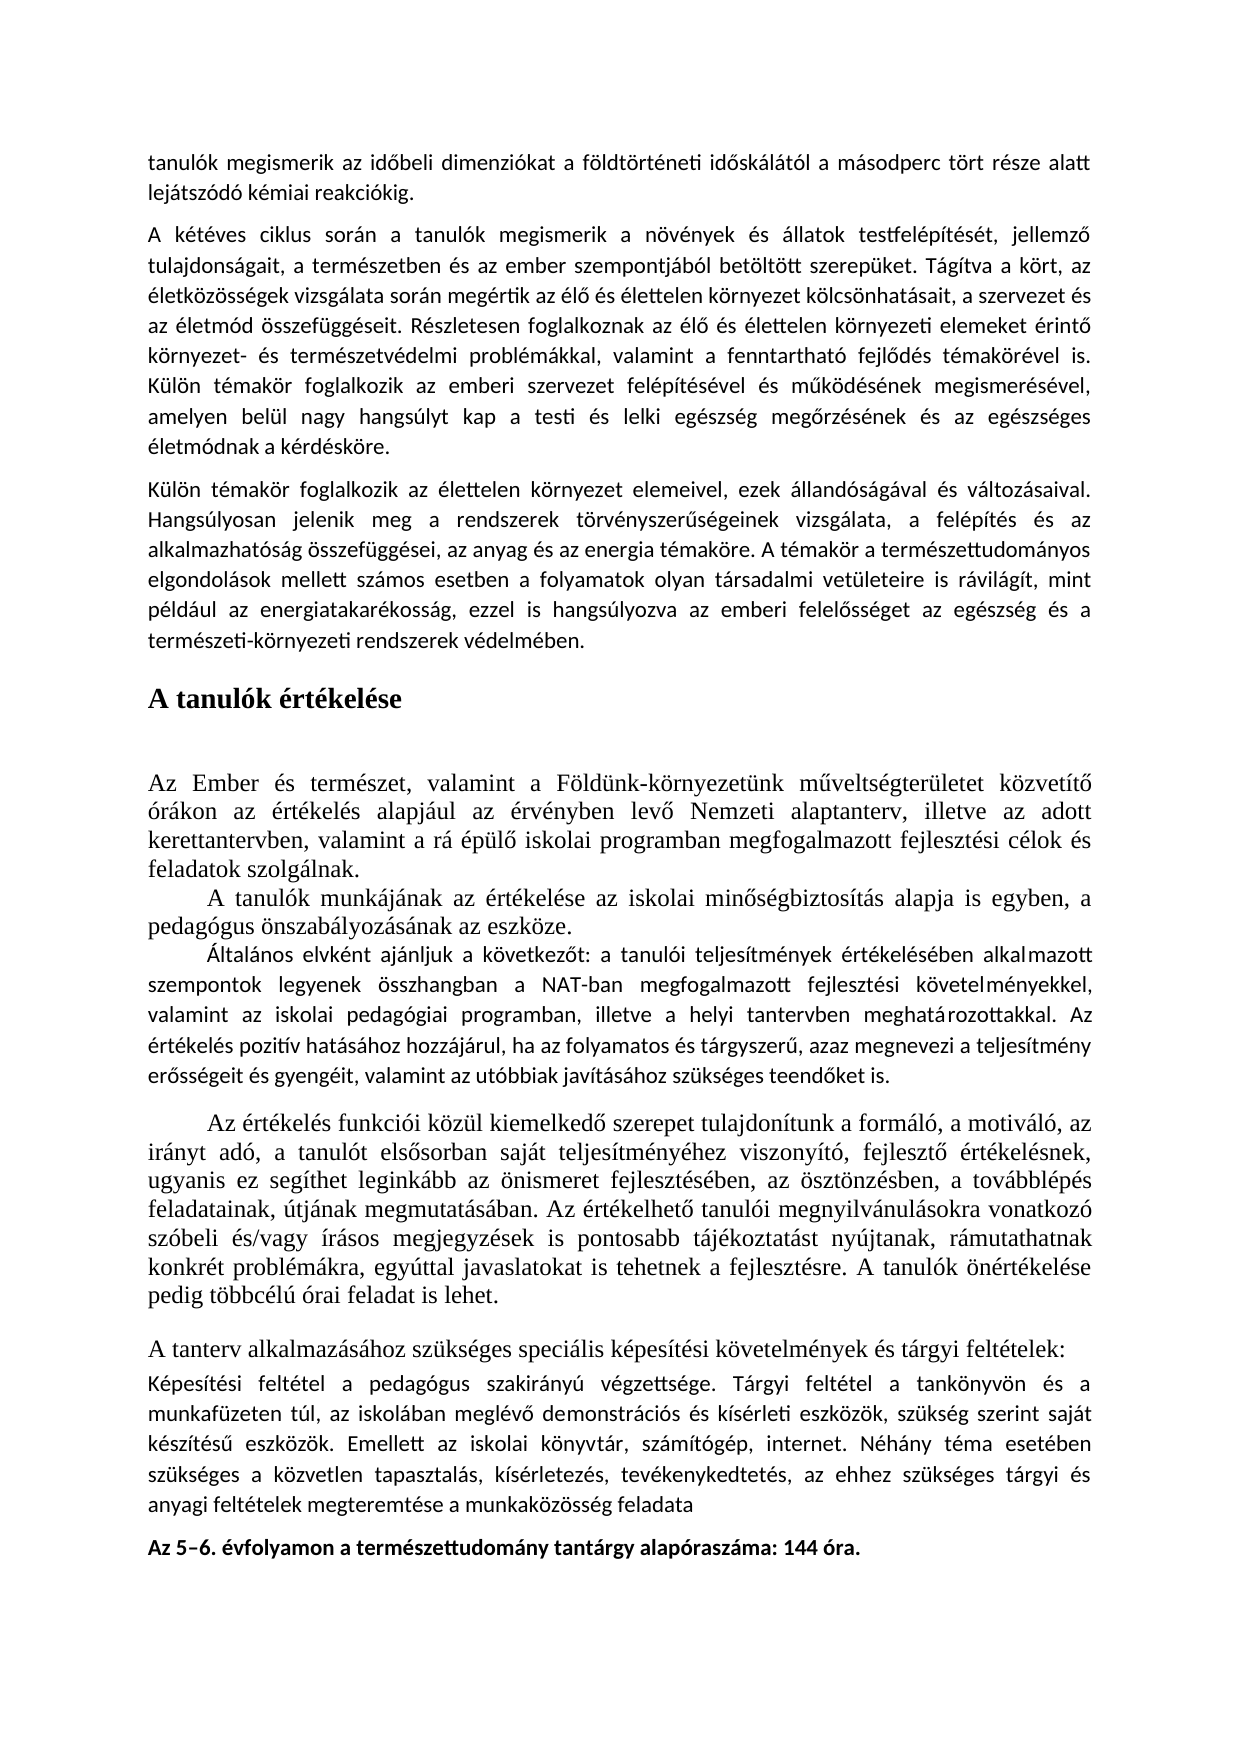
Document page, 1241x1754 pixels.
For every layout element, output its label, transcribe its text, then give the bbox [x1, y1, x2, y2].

text Képesítési feltétel a pedagógus szakirányú végzettsége. Tárgyi feltétel a tankönyvön és a munkafüzeten túl, az iskolában meglévő demonstrációs és kísérleti eszközök, szükség szerint saját készítésű eszközök. Emellett az iskolai könyvtár, számítógép, internet. Néhány téma esetében szükséges a közvetlen tapasztalás, kísérletezés, tevékenykedtetés, az ehhez szükséges tárgyi és anyagi feltételek megteremtése a munkaközösség feladata [148, 1369, 1093, 1518]
text Külön témakör foglalkozik az élettelen környezet elemeivel, ezek állandóságával és változásaival. Hangsúlyosan jelenik meg a rendszerek törvényszerűségeinek vizsgálata, a felépítés és az alkalmazhatóság összefüggései, az anyag és az energia témaköre. A témakör a természettudományos elgondolások mellett számos esetben a folyamatok olyan társadalmi vetületeire is rávilágít, mint például az energiatakarékosság, ezzel is hangsúlyozva az emberi felelősséget az egészség és a természeti-környezeti rendszerek védelmében. [148, 475, 1093, 654]
text Az értékelés funkciói közül kiemelkedő szerepet tulajdonítunk a formáló, a motiváló, az irányt adó, a tanulót elsősorban saját teljesítményéhez viszonyító, fejlesztő értékelésnek, ugyanis ez segíthet leginkább az önismeret fejlesztésében, az ösztönzésben, a továbblépés feladatainak, útjának megmutatásában. Az értékelhető tanulói megnyilvánulásokra vonatkozó szóbeli és/vagy írásos megjegyzések is pontosabb tájékoztatást nyújtanak, rámutathatnak konkrét problémákra, egyúttal javaslatokat is tehetnek a fejlesztésre. A tanulók önértékelése pedig többcélú órai feladat is lehet. [148, 1108, 1093, 1309]
subtitle A tanterv alkalmazásához szükséges speciális képesítési követelmények és tárgyi feltételek: [148, 1334, 1093, 1363]
text A tanulók munkájának az értékelése az iskolai minőségbiztosítás alapja is egyben, a pedagógus önszabályozásának az eszköze. [148, 883, 1093, 940]
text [148, 148, 1093, 206]
text Az Ember és természet, valamint a Földünk-környezetünk műveltségterületet közvetítő órákon az értékelés alapjául az érvényben levő Nemzeti alaptanterv, illetve az adott kerettantervben, valamint a rá épülő iskolai programban megfogalmazott fejlesztési célok és feladatok szolgálnak. [148, 768, 1093, 883]
subtitle A tanulók értékelése [148, 681, 1093, 714]
text Általános elvként ajánljuk a következőt: a tanulói teljesítmények értékelésében alkalmazott szempontok legyenek összhangban a NAT-ban megfogalmazott fejlesztési követelményekkel, valamint az iskolai pedagógiai programban, illetve a helyi tantervben meghatározottakkal. Az értékelés pozitív hatásához hozzájárul, ha az folyamatos és tárgyszerű, azaz megnevezi a teljesítmény erősségeit és gyengéit, valamint az utóbbiak javításához szükséges teendőket is. [148, 940, 1093, 1089]
text A kétéves ciklus során a tanulók megismerik a növények és állatok testfelépítését, jellemző tulajdonságait, a természetben és az ember szempontjából betöltött szerepüket. Tágítva a kört, az életközösségek vizsgálata során megértik az élő és élettelen környezet kölcsönhatásait, a szervezet és az életmód összefüggéseit. Részletesen foglalkoznak az élő és élettelen környezeti elemeket érintő környezet- és természetvédelmi problémákkal, valamint a fenntartható fejlődés témakörével is. Külön témakör foglalkozik az emberi szervezet felépítésével és működésének megismerésével, amelyen belül nagy hangsúlyt kap a testi és lelki egészség megőrzésének és az egészséges életmódnak a kérdésköre. [148, 221, 1093, 460]
text Az 5–6. évfolyamon a természettudomány tantárgy alapóraszáma: 144 óra. [148, 1533, 1093, 1561]
